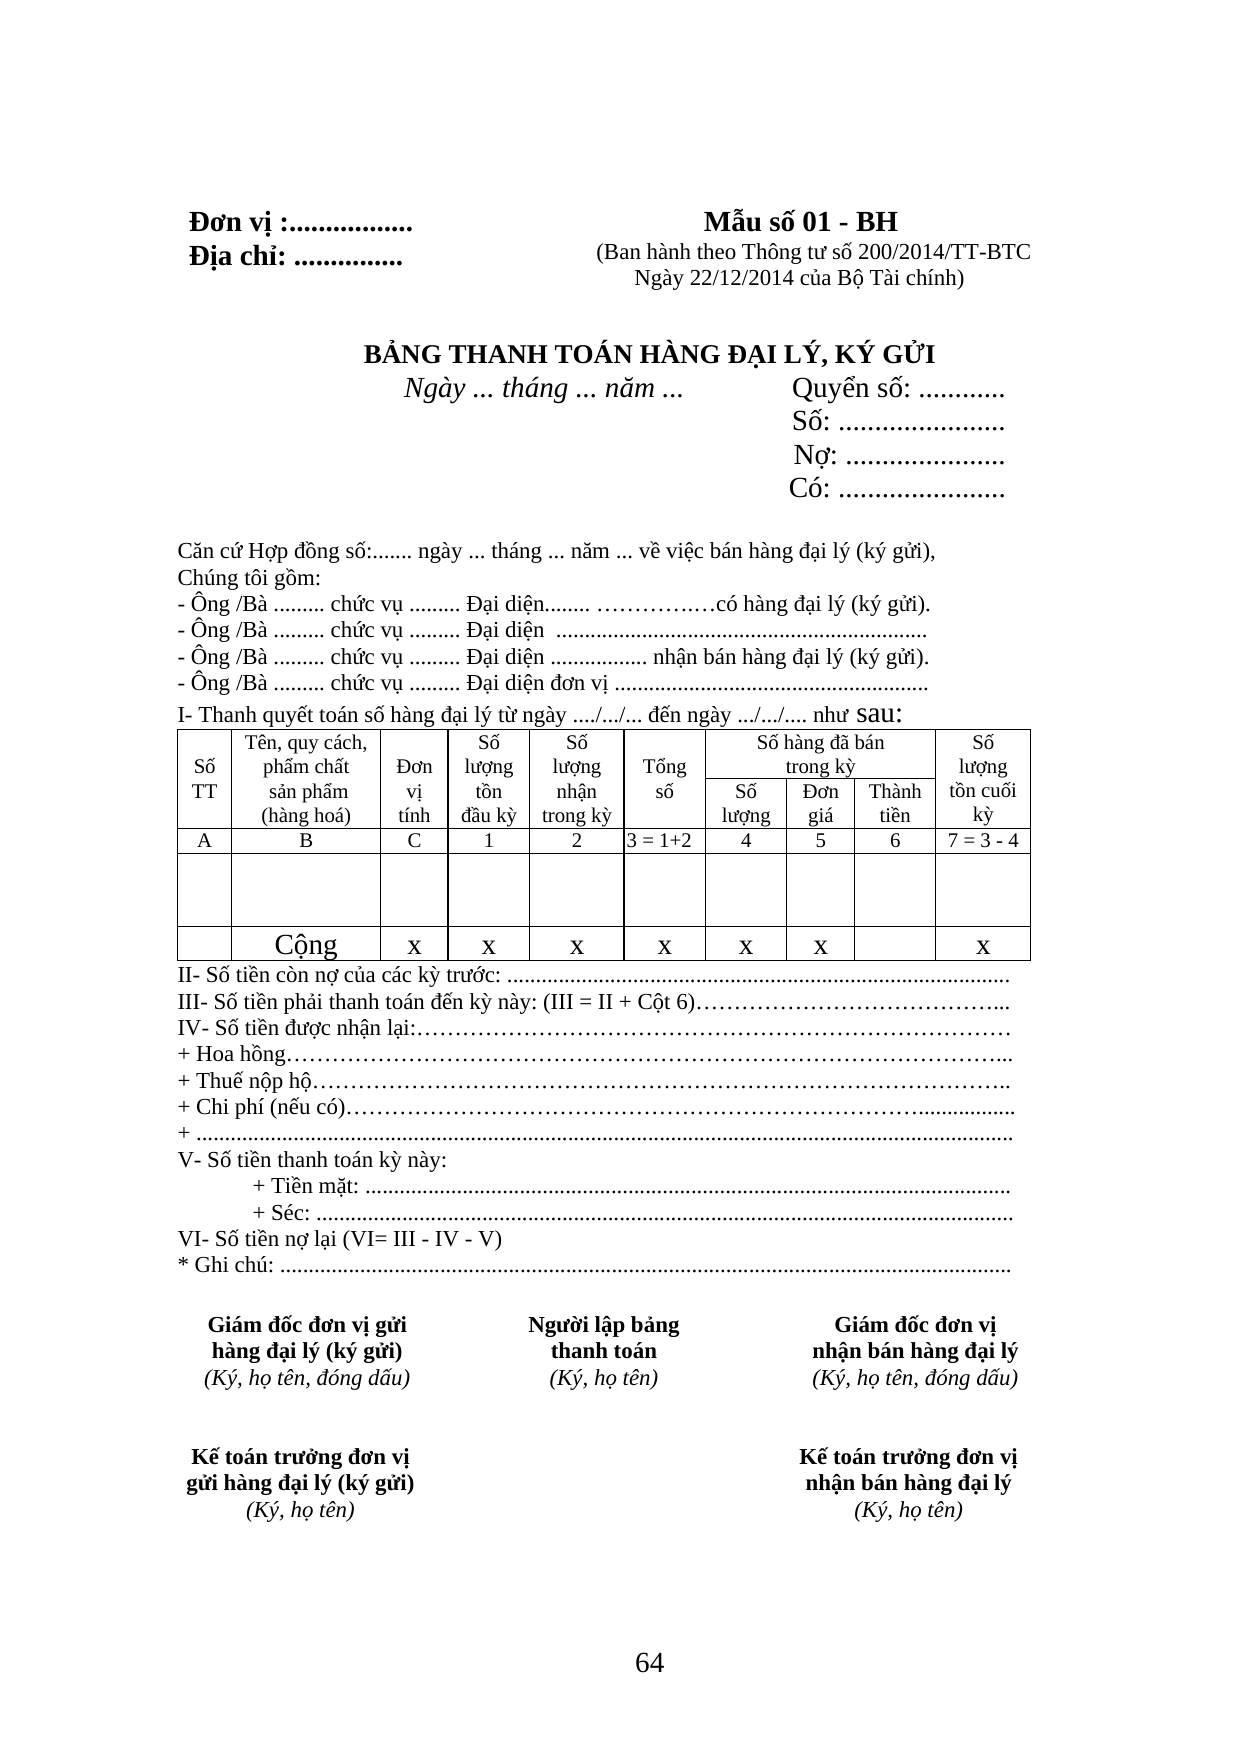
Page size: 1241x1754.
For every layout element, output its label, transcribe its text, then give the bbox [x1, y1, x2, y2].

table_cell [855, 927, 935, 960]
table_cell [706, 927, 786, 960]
text V- Số tiền thanh toán kỳ này: [177, 1146, 1122, 1172]
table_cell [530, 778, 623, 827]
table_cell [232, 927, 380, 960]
text + Séc: .......................................................................................................................... [177, 1198, 1122, 1225]
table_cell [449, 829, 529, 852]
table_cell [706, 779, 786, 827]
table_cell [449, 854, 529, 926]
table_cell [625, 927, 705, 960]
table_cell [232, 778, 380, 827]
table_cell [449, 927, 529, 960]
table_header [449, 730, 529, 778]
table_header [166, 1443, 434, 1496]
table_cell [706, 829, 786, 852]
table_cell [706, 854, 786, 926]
text II- Số tiền còn nợ của các kỳ trước: ........................................................................................ [177, 961, 1122, 988]
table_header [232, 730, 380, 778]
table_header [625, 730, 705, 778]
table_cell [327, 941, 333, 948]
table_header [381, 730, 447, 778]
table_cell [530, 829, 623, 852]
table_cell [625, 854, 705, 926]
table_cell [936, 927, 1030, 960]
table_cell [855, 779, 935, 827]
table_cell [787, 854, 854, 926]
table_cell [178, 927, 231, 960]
text I- Thanh quyết toán số hàng đại lý từ ngày ..../.../... đến ngày .../.../.... như sau: [177, 696, 1122, 729]
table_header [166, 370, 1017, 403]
text * Ghi chú: ................................................................................................................................ [177, 1251, 1122, 1278]
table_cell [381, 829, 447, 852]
text BẢNG THANH TOÁN HÀNG ĐẠI LÝ, KÝ GỬI [177, 338, 1122, 370]
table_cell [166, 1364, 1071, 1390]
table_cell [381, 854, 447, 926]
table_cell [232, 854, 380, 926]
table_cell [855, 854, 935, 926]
text + Tiền mặt: ................................................................................................................. [177, 1172, 1122, 1198]
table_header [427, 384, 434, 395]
text Chúng tôi gồm: [177, 564, 1122, 590]
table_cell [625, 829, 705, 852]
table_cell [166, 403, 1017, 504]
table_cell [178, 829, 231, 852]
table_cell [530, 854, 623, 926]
text - Ông /Bà ......... chức vụ ......... Đại diện ................................................................. [177, 616, 1122, 643]
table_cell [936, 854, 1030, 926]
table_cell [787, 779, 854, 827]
text - Ông /Bà ......... chức vụ ......... Đại diện ................. nhận bán hàng đại lý (ký gửi). [177, 643, 1122, 669]
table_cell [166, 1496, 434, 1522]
text + ............................................................................................................................................... [177, 1119, 1122, 1146]
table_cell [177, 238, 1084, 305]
text VI- Số tiền nợ lại (VI= III - IV - V) [177, 1225, 1122, 1251]
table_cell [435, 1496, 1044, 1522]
text III- Số tiền phải thanh toán đến kỳ này: (III = II + Cột 6)…………………………………... [177, 988, 1122, 1014]
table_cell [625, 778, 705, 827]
text - Ông /Bà ......... chức vụ ......... Đại diện đơn vị ....................................................... [177, 669, 1122, 696]
text - Ông /Bà ......... chức vụ ......... Đại diện........ ………….…có hàng đại lý (ký gửi). [177, 590, 1122, 616]
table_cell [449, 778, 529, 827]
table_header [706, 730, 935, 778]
text Căn cứ Hợp đồng số:....... ngày ... tháng ... năm ... về việc bán hàng đại lý (ký gửi), [177, 537, 1122, 564]
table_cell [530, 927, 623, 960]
text + Hoa hồng…………………………………………………………………………………... [177, 1040, 1122, 1067]
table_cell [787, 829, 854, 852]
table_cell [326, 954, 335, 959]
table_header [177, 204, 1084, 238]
text IV- Số tiền được nhận lại:…………………………………………………………………… [177, 1014, 1122, 1040]
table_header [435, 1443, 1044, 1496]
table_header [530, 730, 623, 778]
text + Chi phí (nếu có)…………………………………………………………………................. [177, 1093, 1122, 1119]
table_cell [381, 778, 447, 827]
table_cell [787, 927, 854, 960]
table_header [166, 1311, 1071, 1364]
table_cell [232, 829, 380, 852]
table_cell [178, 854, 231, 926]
text + Thuế nộp hộ……………………………………………………………………………….. [177, 1067, 1122, 1093]
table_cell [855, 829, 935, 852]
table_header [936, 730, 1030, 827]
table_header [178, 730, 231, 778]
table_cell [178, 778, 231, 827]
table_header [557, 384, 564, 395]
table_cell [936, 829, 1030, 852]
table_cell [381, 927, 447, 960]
